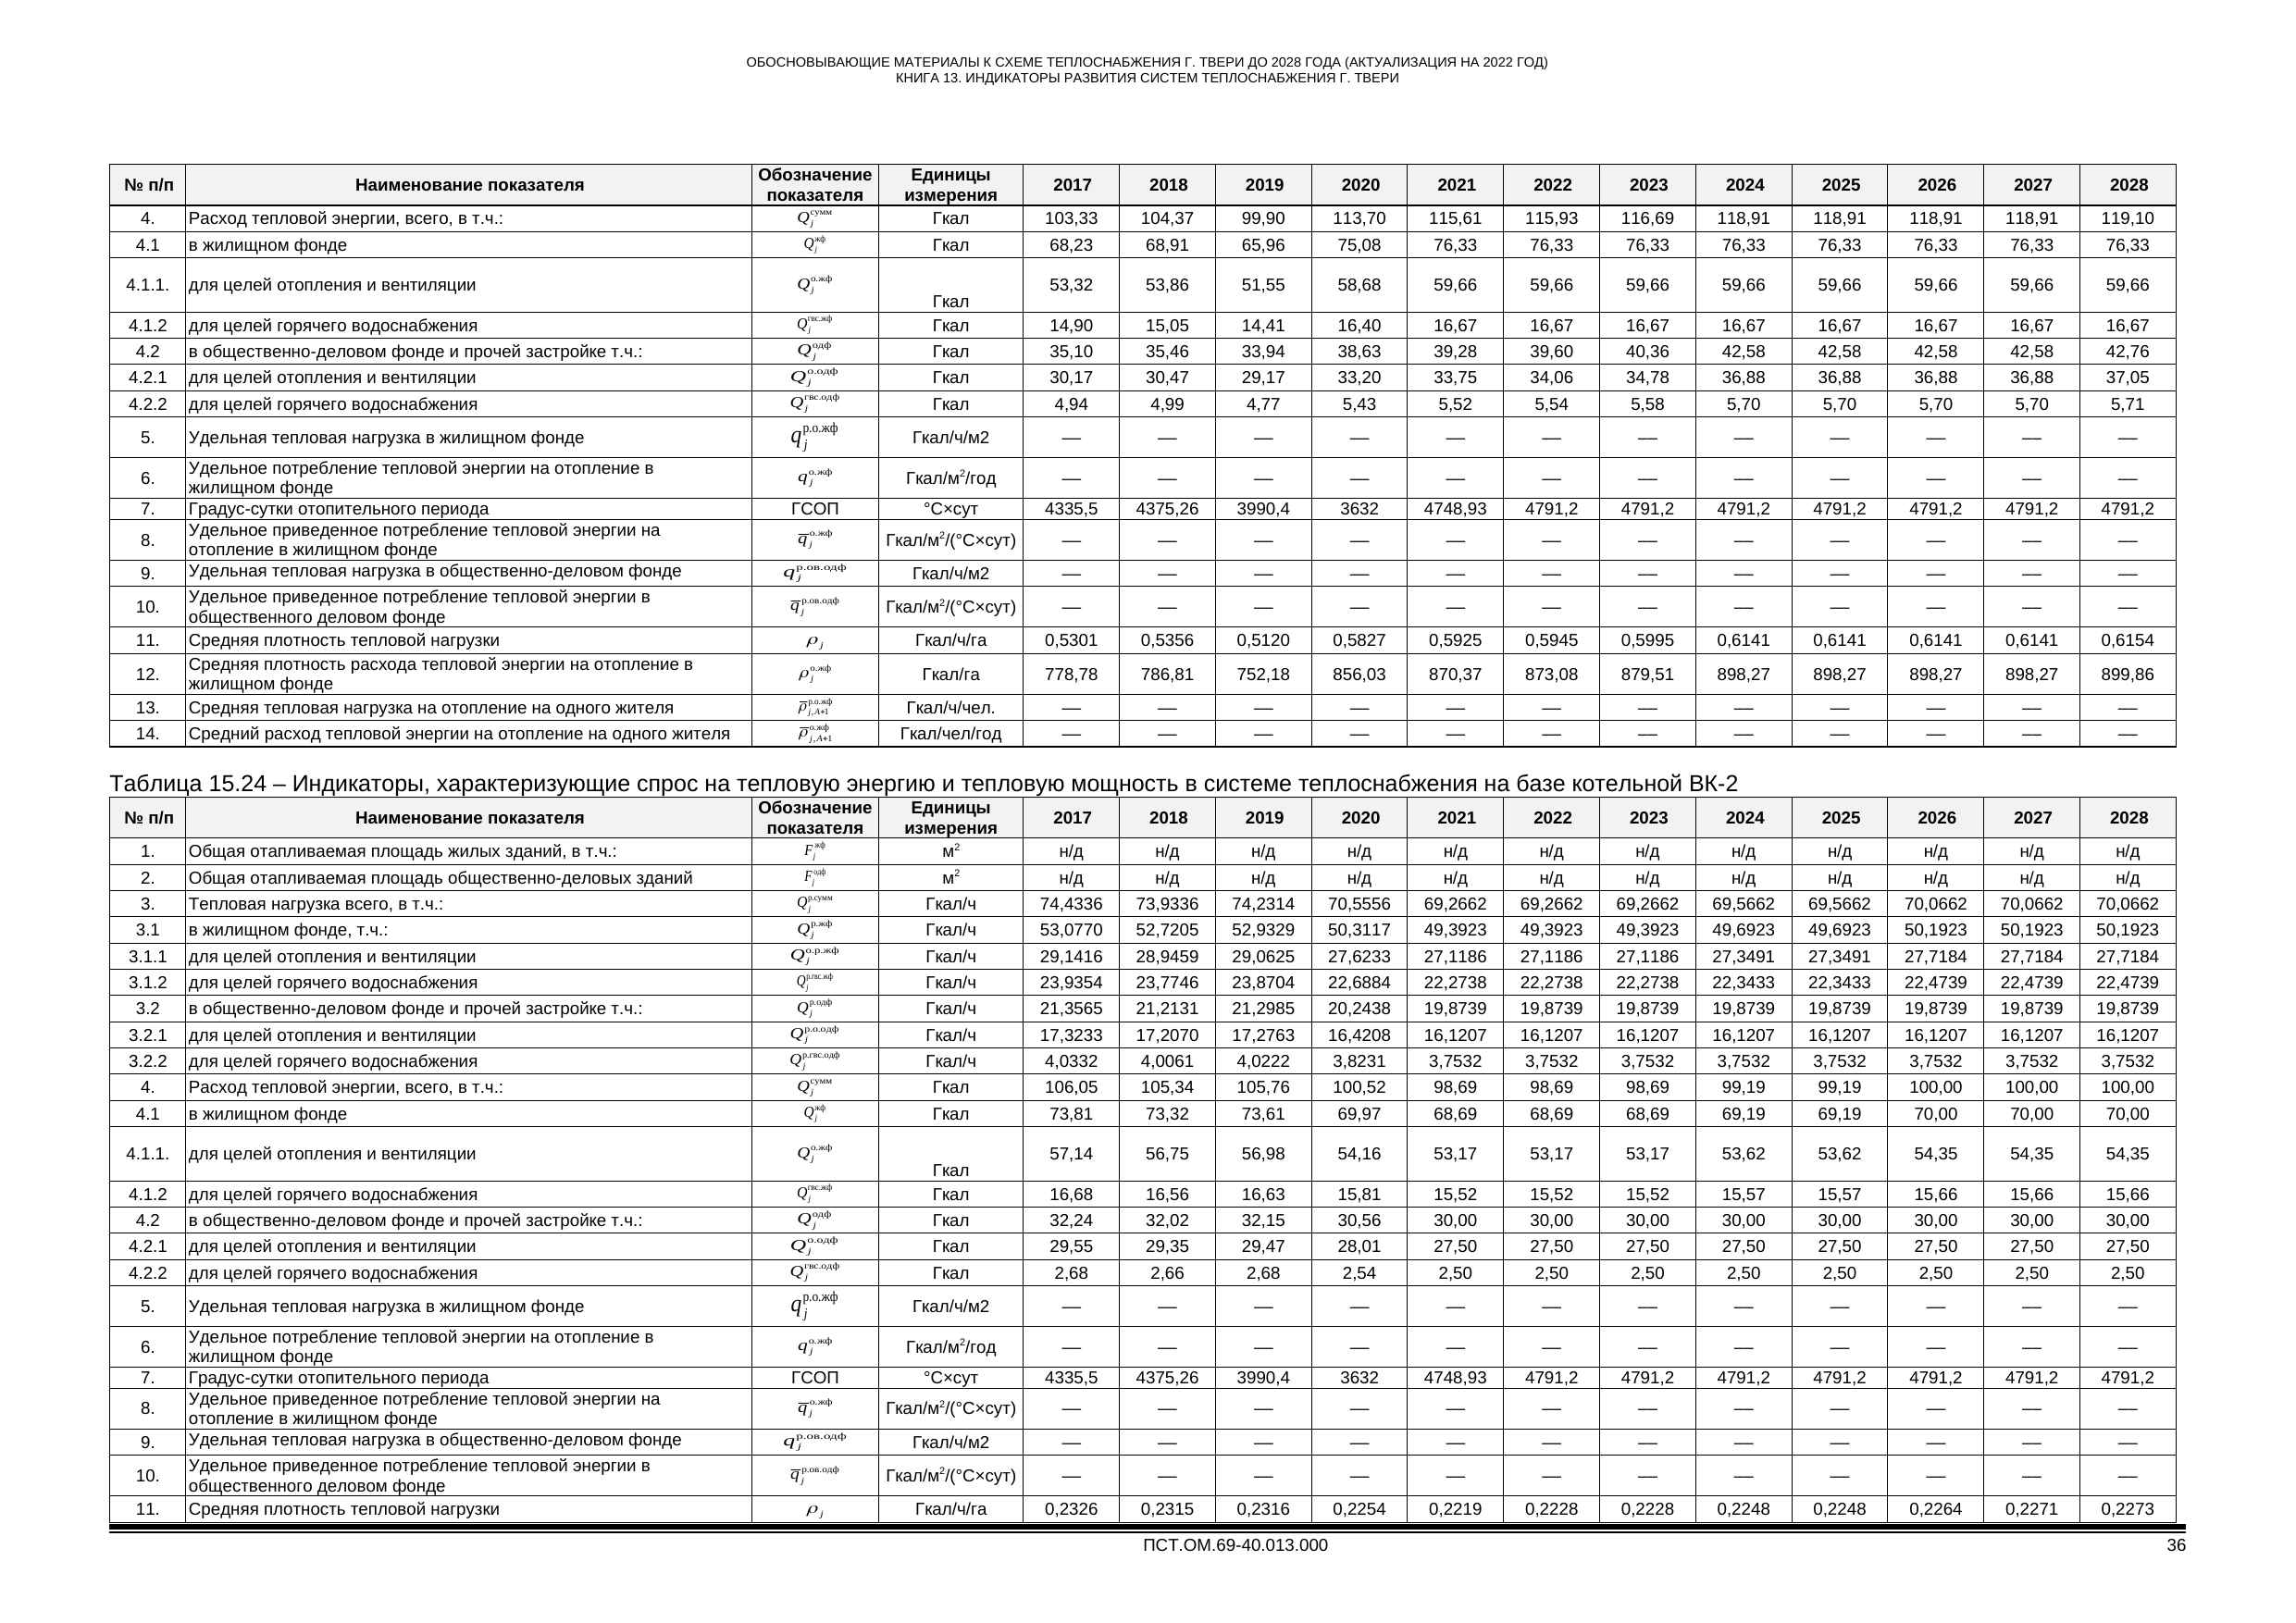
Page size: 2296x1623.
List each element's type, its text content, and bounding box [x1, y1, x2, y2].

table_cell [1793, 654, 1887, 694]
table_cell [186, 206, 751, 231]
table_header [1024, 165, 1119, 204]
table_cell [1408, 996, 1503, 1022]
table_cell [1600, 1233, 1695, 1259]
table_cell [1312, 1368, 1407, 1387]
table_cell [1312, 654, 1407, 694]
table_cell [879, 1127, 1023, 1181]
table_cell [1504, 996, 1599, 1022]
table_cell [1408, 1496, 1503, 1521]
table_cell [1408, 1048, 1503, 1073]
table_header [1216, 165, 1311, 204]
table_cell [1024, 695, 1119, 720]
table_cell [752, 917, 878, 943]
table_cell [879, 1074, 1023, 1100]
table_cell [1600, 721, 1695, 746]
text Таблица . – Индикаторы, характеризующие спрос на тепловую энергию и тепловую мощность в системе теплоснабжения на базе котельной ВК-2 [109, 770, 2186, 797]
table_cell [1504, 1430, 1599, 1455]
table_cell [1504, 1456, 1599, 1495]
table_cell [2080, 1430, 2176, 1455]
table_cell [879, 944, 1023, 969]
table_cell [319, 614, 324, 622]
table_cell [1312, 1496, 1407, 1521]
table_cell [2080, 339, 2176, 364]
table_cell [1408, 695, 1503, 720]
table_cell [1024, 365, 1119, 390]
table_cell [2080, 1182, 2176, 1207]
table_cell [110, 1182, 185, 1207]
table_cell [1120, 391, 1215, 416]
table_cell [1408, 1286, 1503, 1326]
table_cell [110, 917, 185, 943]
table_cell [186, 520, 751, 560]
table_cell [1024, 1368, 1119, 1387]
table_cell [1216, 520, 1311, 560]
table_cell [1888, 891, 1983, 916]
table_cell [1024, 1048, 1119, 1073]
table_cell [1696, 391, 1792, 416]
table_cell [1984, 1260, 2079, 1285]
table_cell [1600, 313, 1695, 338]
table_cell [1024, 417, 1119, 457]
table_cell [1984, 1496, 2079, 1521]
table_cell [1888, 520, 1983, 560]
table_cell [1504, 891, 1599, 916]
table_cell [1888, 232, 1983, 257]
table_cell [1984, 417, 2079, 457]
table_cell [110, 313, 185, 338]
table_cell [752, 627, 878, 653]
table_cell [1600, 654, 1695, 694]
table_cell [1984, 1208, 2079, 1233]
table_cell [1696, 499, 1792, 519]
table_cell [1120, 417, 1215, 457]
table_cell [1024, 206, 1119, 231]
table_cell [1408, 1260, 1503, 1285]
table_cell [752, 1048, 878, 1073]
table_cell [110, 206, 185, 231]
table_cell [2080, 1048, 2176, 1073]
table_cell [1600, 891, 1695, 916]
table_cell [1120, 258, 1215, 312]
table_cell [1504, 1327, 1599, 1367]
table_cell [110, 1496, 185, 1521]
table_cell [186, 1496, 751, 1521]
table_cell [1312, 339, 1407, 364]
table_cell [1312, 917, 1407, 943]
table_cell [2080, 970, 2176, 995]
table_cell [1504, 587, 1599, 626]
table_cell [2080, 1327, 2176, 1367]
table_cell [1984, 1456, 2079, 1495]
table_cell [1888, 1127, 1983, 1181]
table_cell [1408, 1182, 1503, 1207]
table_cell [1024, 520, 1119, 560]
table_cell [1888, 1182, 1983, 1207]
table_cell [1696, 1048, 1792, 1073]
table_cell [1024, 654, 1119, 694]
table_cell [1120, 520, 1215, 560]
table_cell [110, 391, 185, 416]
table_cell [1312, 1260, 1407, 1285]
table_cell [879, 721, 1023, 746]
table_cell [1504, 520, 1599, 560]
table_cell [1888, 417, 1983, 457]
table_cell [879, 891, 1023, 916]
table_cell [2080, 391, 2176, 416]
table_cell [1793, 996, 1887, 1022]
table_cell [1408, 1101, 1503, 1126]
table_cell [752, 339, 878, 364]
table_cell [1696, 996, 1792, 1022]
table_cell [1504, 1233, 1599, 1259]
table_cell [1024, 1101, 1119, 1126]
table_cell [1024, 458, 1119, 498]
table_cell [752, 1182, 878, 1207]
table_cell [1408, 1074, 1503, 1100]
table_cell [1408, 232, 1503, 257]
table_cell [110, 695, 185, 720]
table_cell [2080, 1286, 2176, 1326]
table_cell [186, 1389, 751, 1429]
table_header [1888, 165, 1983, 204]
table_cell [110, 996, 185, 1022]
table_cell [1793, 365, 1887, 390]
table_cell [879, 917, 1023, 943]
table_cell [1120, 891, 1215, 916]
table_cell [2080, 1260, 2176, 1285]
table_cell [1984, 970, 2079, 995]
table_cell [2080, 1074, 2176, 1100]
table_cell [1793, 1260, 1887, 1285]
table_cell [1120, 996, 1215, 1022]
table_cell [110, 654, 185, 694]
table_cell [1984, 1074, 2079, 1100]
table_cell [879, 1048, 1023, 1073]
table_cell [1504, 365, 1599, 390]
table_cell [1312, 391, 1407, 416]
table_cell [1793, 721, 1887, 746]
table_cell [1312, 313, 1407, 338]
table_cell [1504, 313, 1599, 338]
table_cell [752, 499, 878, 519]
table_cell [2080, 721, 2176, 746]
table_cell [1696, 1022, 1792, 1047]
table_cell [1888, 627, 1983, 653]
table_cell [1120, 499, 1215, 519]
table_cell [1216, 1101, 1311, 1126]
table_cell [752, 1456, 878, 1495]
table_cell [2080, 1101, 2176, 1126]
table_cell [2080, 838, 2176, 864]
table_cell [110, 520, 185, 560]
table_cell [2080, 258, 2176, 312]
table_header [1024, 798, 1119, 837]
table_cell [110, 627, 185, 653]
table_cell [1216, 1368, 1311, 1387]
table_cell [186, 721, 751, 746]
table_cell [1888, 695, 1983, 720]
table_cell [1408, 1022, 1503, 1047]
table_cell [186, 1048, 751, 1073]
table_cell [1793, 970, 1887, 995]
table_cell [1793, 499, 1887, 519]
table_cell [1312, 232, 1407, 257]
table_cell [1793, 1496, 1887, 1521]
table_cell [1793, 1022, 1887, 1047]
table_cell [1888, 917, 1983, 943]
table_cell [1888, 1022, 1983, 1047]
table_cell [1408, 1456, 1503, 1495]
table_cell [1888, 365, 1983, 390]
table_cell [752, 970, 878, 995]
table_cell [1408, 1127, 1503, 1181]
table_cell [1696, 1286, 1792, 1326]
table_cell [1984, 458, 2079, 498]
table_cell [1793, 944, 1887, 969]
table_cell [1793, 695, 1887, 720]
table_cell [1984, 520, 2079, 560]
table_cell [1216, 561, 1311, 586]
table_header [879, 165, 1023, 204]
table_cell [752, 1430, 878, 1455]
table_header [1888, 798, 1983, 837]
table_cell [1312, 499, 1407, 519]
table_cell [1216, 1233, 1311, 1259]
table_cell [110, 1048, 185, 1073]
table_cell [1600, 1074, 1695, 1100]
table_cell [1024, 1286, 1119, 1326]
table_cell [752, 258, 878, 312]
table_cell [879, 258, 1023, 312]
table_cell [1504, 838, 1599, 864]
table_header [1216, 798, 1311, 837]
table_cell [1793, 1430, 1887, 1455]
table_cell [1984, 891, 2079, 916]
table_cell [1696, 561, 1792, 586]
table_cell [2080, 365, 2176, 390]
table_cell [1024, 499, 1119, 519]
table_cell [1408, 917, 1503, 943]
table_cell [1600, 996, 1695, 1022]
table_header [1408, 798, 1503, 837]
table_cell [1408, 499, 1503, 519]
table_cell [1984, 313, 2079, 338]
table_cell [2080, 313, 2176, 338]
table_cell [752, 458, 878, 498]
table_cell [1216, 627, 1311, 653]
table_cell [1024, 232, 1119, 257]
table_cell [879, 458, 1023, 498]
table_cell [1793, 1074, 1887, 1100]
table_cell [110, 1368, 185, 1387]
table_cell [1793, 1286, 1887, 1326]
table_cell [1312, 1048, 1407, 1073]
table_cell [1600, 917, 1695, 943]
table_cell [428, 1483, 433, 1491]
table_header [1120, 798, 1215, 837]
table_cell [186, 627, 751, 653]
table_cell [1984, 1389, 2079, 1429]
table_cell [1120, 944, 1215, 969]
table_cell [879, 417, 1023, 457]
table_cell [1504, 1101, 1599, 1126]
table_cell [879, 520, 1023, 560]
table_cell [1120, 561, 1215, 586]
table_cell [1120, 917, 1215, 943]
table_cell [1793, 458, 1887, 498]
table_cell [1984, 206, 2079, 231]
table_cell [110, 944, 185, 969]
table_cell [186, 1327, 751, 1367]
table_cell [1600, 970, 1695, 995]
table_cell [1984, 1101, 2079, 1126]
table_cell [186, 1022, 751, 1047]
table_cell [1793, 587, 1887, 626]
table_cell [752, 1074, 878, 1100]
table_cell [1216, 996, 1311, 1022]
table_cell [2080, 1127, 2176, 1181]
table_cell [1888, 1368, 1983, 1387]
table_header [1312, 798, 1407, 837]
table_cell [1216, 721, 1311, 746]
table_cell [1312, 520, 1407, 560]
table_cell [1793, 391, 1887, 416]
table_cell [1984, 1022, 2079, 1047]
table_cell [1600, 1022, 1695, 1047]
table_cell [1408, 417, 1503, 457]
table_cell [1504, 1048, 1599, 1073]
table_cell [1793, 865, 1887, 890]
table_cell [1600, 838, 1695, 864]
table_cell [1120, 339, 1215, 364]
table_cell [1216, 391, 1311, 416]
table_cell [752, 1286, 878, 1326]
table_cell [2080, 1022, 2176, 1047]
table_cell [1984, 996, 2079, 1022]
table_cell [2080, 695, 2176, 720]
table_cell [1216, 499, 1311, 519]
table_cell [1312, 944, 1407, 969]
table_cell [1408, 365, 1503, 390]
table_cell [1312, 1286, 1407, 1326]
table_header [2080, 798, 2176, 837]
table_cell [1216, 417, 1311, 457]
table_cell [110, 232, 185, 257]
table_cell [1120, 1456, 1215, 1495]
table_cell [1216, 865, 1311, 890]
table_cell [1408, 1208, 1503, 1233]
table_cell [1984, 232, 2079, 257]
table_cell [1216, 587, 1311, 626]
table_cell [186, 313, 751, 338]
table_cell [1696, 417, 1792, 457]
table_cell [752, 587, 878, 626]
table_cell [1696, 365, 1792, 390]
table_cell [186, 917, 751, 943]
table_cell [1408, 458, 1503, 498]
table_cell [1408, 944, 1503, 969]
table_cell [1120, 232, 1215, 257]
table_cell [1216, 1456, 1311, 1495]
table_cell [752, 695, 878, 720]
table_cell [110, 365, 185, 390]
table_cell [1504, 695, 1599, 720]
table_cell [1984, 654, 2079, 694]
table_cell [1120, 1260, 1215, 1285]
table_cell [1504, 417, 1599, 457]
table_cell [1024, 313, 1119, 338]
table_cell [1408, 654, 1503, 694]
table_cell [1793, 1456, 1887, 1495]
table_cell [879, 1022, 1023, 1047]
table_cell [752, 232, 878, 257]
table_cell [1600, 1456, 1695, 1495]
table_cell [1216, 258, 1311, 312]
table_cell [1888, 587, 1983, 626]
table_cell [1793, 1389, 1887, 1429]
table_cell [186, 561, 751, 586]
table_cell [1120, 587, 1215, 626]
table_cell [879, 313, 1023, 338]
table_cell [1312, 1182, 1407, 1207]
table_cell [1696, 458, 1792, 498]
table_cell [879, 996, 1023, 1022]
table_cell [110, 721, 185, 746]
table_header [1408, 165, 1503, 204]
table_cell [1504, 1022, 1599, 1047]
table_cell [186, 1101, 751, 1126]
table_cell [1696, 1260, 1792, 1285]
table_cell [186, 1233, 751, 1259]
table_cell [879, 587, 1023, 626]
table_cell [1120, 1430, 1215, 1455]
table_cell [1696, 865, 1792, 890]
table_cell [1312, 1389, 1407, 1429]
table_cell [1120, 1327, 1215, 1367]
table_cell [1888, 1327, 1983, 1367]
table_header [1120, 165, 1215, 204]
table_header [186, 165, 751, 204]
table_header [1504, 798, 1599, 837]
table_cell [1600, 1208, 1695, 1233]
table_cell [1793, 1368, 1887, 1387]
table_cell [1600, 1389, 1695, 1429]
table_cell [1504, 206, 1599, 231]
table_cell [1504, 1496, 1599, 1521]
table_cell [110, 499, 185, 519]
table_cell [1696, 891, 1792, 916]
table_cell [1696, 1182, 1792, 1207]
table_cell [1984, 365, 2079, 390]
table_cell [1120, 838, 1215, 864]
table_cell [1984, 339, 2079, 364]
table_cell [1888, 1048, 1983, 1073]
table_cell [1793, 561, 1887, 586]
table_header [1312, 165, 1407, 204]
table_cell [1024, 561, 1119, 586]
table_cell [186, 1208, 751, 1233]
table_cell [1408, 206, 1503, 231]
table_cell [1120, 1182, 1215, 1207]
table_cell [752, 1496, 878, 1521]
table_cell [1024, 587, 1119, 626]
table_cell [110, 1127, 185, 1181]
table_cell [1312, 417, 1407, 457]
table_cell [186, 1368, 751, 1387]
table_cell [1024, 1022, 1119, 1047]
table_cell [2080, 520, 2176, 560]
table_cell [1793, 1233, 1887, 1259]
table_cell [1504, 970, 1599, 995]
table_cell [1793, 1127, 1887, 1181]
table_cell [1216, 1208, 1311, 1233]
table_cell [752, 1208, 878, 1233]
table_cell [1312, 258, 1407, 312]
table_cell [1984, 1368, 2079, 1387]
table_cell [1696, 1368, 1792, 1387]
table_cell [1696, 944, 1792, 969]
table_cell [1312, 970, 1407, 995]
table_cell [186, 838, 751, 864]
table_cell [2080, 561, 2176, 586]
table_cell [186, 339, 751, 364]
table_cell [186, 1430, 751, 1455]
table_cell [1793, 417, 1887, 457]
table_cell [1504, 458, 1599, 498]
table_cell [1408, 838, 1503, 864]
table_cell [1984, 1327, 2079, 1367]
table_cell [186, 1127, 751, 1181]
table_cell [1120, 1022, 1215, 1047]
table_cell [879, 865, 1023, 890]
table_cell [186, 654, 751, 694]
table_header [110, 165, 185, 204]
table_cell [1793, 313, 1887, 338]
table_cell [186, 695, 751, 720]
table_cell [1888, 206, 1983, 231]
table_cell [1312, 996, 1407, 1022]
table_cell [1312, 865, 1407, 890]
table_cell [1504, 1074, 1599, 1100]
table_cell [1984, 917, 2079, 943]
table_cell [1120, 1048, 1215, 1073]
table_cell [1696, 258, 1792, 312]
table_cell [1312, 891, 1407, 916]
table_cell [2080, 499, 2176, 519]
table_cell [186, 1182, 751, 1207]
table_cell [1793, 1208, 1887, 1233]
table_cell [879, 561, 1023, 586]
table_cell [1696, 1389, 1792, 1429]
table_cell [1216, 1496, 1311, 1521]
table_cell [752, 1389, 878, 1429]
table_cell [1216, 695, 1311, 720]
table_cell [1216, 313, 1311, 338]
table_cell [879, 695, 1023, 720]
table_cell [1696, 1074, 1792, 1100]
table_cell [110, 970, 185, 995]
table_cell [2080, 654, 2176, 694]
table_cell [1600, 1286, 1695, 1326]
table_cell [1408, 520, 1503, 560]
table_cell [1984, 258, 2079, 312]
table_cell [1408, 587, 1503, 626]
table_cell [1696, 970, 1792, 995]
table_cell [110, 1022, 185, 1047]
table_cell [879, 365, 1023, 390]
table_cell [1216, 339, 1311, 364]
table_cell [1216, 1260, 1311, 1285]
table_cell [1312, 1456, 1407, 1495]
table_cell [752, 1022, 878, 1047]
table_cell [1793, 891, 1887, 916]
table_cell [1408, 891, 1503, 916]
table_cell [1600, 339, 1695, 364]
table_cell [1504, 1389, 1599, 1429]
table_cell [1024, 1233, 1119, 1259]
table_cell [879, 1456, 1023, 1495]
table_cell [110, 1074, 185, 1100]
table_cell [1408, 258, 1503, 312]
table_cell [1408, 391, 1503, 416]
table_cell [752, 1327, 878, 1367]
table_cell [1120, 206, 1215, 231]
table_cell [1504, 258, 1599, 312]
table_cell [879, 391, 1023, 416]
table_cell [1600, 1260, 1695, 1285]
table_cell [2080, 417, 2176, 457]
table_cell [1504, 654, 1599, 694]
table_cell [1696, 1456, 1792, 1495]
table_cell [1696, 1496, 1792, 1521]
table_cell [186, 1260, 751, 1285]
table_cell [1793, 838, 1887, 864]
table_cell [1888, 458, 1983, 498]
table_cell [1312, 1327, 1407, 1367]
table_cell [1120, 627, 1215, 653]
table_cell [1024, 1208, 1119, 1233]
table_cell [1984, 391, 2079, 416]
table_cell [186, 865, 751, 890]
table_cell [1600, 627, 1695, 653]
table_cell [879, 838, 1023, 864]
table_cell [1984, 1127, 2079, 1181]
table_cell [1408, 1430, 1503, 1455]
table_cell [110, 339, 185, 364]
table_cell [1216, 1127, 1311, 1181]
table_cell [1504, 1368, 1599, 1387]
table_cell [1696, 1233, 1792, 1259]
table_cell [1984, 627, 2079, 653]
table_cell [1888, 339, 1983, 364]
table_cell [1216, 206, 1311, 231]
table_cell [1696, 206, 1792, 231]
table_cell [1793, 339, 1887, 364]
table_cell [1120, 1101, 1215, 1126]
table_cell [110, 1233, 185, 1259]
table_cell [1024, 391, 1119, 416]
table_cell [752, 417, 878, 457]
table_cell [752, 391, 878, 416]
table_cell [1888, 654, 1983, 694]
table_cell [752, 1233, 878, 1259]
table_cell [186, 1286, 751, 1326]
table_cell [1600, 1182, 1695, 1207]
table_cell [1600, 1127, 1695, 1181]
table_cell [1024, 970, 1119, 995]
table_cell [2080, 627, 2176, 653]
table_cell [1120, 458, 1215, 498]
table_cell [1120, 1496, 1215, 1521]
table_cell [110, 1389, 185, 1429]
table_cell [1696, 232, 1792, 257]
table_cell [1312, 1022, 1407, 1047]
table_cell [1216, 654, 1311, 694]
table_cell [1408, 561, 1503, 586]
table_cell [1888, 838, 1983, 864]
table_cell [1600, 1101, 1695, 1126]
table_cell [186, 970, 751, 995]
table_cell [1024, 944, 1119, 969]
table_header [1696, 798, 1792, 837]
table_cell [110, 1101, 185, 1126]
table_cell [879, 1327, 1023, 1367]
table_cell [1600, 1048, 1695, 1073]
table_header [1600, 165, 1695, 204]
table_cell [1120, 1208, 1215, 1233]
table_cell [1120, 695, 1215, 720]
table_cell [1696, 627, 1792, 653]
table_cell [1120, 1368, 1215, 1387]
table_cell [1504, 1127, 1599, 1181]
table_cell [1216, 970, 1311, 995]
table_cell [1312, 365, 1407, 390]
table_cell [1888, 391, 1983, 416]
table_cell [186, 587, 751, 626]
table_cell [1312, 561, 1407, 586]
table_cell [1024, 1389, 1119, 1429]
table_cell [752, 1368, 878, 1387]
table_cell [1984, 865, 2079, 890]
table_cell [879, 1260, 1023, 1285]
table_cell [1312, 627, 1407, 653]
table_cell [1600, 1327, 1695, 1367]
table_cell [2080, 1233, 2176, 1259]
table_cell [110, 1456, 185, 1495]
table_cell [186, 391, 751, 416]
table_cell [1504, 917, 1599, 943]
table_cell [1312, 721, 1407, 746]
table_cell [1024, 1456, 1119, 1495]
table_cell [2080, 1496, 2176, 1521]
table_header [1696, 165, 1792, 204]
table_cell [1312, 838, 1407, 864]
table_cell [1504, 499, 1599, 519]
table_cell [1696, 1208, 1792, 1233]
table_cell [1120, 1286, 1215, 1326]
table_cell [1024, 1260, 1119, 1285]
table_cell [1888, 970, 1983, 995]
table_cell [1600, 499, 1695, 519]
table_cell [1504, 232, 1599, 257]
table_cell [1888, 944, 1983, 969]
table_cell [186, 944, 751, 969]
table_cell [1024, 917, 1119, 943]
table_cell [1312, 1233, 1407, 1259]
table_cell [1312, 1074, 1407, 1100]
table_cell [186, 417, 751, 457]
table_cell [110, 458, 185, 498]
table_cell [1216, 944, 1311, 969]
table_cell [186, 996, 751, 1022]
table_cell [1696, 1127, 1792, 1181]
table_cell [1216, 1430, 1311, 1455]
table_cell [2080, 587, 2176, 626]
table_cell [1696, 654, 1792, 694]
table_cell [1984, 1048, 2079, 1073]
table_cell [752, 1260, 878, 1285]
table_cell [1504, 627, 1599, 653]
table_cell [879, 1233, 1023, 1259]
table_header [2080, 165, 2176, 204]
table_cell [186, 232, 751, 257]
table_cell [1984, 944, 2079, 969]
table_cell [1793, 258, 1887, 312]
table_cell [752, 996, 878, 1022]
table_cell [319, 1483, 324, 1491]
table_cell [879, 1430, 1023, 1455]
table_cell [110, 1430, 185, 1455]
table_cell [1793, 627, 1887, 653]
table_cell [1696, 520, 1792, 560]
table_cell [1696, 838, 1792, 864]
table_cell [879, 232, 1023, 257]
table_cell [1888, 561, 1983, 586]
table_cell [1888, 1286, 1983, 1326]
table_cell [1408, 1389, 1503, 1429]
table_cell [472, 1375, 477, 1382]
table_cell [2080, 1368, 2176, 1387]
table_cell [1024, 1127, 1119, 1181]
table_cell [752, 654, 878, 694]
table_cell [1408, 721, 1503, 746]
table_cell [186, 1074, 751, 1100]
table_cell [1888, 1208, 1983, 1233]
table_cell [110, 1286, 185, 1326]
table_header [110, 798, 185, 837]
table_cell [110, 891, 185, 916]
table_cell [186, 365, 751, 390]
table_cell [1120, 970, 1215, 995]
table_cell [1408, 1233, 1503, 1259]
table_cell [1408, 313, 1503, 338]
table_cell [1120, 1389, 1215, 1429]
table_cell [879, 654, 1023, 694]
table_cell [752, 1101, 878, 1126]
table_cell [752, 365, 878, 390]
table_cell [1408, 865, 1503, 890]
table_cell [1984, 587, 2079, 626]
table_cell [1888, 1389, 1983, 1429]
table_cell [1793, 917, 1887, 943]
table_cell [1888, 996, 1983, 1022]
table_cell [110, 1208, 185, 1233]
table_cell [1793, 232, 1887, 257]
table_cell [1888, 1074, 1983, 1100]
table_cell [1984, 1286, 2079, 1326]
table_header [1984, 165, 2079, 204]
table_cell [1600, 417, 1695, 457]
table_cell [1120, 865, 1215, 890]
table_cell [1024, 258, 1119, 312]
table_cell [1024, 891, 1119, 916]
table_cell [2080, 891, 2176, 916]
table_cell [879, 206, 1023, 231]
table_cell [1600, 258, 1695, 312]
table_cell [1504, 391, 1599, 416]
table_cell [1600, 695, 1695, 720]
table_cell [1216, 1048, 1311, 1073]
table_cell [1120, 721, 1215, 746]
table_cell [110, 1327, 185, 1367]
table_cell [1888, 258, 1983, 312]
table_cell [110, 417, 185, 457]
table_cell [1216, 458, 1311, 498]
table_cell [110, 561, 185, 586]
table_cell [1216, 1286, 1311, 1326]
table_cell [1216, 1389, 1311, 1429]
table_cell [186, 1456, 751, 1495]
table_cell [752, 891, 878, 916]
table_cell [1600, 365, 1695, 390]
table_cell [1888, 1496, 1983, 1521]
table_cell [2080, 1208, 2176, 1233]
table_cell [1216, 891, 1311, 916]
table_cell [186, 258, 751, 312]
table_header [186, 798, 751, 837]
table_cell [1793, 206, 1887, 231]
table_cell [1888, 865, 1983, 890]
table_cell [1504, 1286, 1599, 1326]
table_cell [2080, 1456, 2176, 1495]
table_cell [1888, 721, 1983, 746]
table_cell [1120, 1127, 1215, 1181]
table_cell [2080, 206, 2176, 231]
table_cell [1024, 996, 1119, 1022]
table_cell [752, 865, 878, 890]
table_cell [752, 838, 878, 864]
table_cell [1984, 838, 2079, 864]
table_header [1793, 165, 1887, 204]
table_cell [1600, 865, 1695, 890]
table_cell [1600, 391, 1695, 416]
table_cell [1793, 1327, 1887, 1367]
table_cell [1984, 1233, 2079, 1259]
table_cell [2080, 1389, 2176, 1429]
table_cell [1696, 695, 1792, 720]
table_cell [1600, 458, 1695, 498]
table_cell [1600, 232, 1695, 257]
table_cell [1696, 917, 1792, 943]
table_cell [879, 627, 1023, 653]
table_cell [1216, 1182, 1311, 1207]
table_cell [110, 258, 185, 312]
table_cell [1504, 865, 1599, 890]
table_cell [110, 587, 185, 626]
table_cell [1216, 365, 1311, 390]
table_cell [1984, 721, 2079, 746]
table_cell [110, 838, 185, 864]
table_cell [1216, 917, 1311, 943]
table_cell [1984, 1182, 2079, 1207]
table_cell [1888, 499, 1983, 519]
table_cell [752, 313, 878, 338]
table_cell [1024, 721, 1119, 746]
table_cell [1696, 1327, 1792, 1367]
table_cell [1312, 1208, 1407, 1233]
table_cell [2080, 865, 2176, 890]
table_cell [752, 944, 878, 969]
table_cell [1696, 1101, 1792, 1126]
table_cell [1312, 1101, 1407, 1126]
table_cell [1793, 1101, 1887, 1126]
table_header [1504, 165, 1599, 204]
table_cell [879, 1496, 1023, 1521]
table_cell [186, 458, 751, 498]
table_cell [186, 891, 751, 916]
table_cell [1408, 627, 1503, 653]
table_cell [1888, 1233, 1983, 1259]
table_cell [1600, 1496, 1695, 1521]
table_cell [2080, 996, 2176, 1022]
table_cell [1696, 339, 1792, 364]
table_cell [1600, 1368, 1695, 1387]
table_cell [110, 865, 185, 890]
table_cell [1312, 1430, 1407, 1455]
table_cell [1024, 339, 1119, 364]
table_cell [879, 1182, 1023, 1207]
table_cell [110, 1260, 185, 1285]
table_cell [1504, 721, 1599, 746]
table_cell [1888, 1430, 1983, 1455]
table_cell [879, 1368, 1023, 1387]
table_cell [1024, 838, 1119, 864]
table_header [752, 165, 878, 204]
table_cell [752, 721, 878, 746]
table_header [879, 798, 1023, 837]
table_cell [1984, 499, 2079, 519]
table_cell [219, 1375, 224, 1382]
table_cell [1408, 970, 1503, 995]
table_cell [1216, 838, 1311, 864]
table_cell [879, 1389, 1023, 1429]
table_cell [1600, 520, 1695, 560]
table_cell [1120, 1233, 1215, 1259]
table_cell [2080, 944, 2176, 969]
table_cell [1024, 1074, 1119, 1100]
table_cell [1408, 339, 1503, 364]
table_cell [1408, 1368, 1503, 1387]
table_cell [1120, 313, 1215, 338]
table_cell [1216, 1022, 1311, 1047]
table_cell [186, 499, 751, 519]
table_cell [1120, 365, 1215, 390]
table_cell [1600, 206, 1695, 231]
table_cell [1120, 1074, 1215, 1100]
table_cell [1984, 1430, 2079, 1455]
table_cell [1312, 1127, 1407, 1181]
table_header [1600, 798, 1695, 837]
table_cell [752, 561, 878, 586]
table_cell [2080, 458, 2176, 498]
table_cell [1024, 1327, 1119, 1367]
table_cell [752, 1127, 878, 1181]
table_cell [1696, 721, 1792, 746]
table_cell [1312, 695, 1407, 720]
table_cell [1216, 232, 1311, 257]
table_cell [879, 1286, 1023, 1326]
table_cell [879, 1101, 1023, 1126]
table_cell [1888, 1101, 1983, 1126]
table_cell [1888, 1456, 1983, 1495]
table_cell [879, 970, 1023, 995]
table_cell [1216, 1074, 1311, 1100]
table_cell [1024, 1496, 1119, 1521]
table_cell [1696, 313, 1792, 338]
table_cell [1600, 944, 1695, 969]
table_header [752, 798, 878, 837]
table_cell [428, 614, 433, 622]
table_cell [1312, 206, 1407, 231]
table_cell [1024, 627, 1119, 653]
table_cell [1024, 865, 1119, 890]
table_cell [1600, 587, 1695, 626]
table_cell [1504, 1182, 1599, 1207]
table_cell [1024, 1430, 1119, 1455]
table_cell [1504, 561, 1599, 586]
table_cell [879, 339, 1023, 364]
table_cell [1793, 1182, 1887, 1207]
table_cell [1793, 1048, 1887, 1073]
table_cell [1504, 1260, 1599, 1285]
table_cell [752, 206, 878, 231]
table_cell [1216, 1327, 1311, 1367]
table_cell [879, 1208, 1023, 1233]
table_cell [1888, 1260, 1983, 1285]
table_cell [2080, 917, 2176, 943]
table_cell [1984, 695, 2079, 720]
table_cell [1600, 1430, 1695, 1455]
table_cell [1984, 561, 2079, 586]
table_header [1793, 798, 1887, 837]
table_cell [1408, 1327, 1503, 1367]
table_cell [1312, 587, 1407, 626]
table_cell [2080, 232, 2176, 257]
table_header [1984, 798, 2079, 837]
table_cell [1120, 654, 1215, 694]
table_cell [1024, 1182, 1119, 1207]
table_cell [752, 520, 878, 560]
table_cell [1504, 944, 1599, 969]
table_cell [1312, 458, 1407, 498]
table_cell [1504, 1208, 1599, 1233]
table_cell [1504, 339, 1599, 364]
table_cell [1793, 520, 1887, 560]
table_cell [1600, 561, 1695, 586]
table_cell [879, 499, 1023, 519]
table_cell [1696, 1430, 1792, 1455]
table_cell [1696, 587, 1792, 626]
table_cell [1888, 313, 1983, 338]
